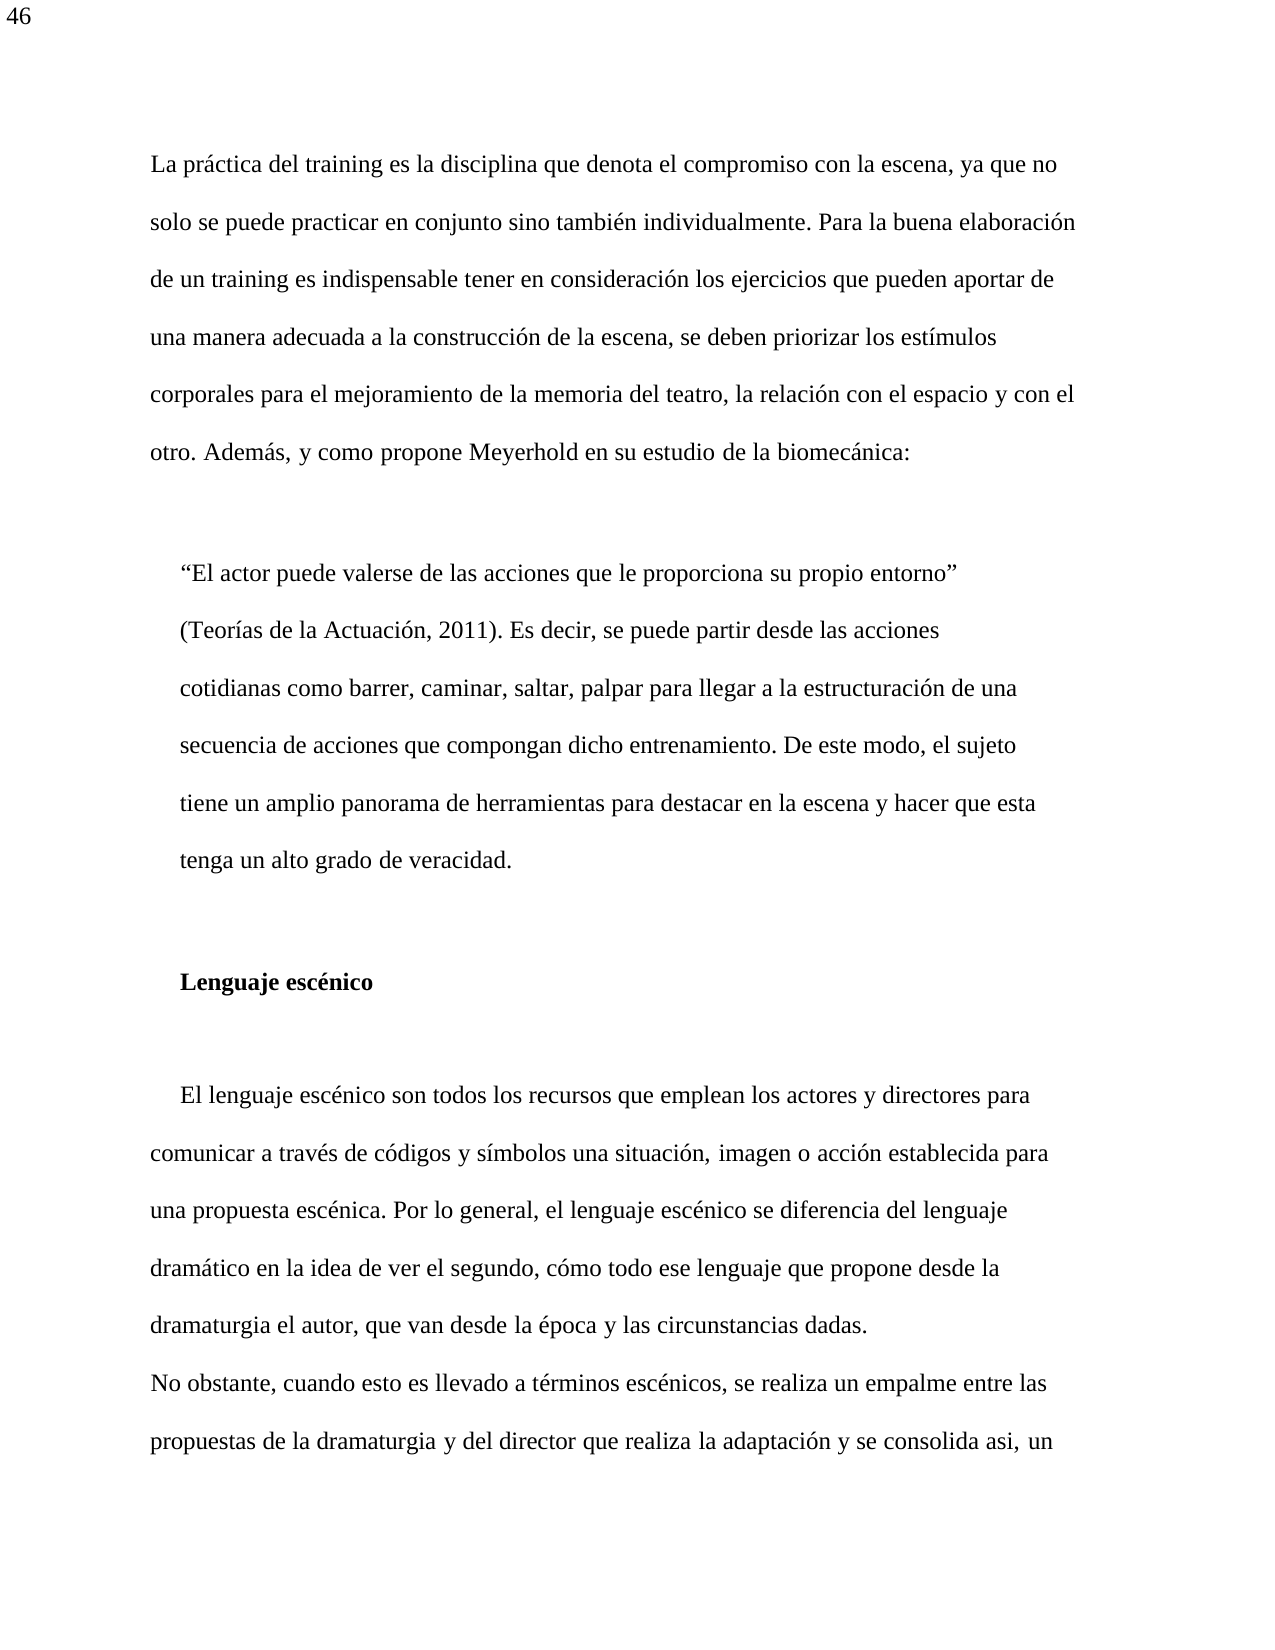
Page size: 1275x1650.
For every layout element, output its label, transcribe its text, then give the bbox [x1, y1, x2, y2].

text El lenguaje escénico son todos los recursos que emplean los actores y directores para comunicar a través de códigos y símbolos una situación, imagen o acción establecida para una propuesta escénica. Por lo general, el lenguaje escénico se diferencia del lenguaje dramático en la idea de ver el segundo, cómo todo ese lenguaje que propone desde la dramaturgia el autor, que van desde la época y las circunstancias dadas. [150, 1081, 1056, 1339]
text No obstante, cuando esto es llevado a términos escénicos, se realiza un empalme entre las propuestas de la dramaturgia y del director que realiza la adaptación y se consolida asi, un [150, 1368, 1125, 1454]
text “El actor puede valerse de las acciones que le proporciona su propio entorno” (Teorías de la Actuación, 2011). Es decir, se puede partir desde las acciones cotidianas como barrer, caminar, saltar, palpar para llegar a la estructuración de una secuencia de acciones que compongan dicho entrenamiento. De este modo, el sujeto tiene un amplio panorama de herramientas para destacar en la escena y hacer que esta tenga un alto grado de veracidad. [179, 558, 1047, 874]
subtitle Lenguaje escénico [180, 967, 1183, 995]
text La práctica del training es la disciplina que denota el compromiso con la escena, ya que no solo se puede practicar en conjunto sino también individualmente. Para la buena elaboración de un training es indispensable tener en consideración los ejercicios que pueden aportar de una manera adecuada a la construcción de la escena, se deben priorizar los estímulos corporales para el mejoramiento de la memoria del teatro, la relación con el espacio y con el otro. Además, y como propone Meyerhold en su estudio de la biomecánica: [150, 149, 1077, 465]
